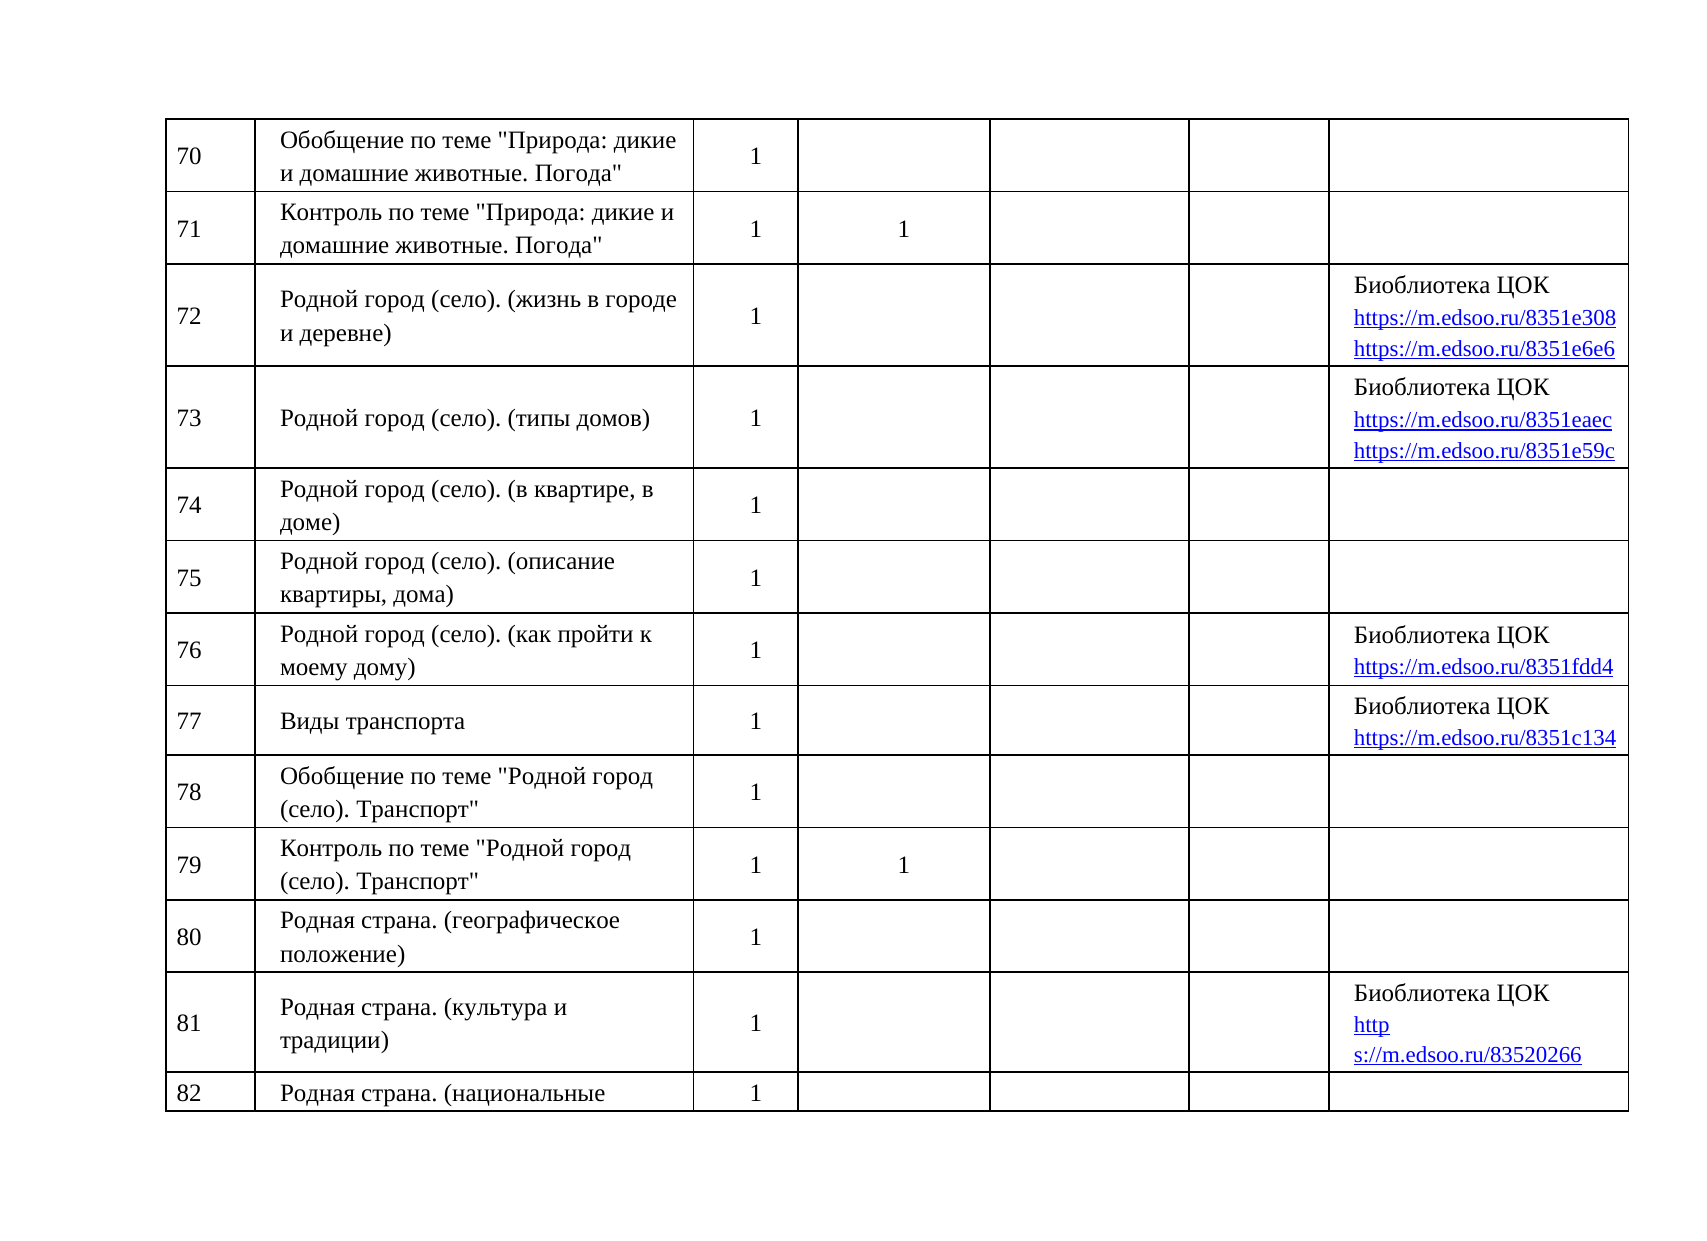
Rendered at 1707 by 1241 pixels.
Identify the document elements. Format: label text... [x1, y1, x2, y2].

table_cell [799, 756, 989, 826]
table_cell Родной город (село). (в квартире, в доме) [256, 469, 693, 540]
table_cell [991, 686, 1188, 754]
table_cell 77 [167, 686, 254, 754]
table_cell [1190, 756, 1328, 826]
table_cell 75 [167, 541, 254, 612]
table_cell Биоблиотека ЦОК https://m.edsoo.ru/83520266 [1330, 973, 1628, 1071]
table_cell 76 [167, 614, 254, 684]
table_cell 1 [799, 828, 989, 899]
table_cell [799, 469, 989, 540]
table_cell [991, 756, 1188, 826]
table_cell [1190, 367, 1328, 467]
table_cell [799, 1073, 989, 1110]
table_cell Биоблиотека ЦОК https://m.edsoo.ru/8351eaec https://m.edsoo.ru/8351e59c [1330, 367, 1628, 467]
table_cell [991, 1073, 1188, 1110]
table_cell Виды транспорта [256, 686, 693, 754]
table_cell 1 [799, 192, 989, 263]
table_cell Биоблиотека ЦОК https://m.edsoo.ru/8351c134 [1330, 686, 1628, 754]
table_cell [799, 541, 989, 612]
table_cell 73 [167, 367, 254, 467]
table_cell 71 [167, 192, 254, 263]
table_cell [799, 973, 989, 1071]
table_cell [991, 469, 1188, 540]
table_cell Обобщение по теме "Родной город (село). Транспорт" [256, 756, 693, 826]
table_cell [1330, 120, 1628, 191]
table_cell [991, 541, 1188, 612]
table_cell [799, 901, 989, 971]
table_cell [1330, 1073, 1628, 1110]
table_cell 1 [694, 756, 797, 826]
table_cell 72 [167, 265, 254, 365]
table_cell [991, 828, 1188, 899]
table_cell [991, 614, 1188, 684]
table_cell [991, 973, 1188, 1071]
table_cell [991, 120, 1188, 191]
table_cell [1190, 828, 1328, 899]
table_cell 74 [167, 469, 254, 540]
table_cell [799, 686, 989, 754]
table_cell Контроль по теме "Природа: дикие и домашние животные. Погода" [256, 192, 693, 263]
table_cell Родной город (село). (как пройти к моему дому) [256, 614, 693, 684]
table_cell 1 [694, 192, 797, 263]
table_cell [1190, 614, 1328, 684]
table_cell Родная страна. (культура и традиции) [256, 973, 693, 1071]
table_cell Биоблиотека ЦОК https://m.edsoo.ru/8351fdd4 [1330, 614, 1628, 684]
table_cell [1190, 265, 1328, 365]
table_cell [1330, 192, 1628, 263]
table_cell 1 [694, 265, 797, 365]
table_cell [991, 367, 1188, 467]
table_cell 78 [167, 756, 254, 826]
table_cell [1330, 541, 1628, 612]
table_cell [1330, 828, 1628, 899]
table_cell 1 [694, 614, 797, 684]
table_cell 1 [694, 541, 797, 612]
table_cell [1190, 901, 1328, 971]
table_cell [1190, 973, 1328, 1071]
table_cell [799, 614, 989, 684]
table_cell [1330, 756, 1628, 826]
table_cell [1190, 541, 1328, 612]
table_cell Контроль по теме "Родной город (село). Транспорт" [256, 828, 693, 899]
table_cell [256, 1073, 693, 1110]
table_cell [991, 192, 1188, 263]
table_cell 1 [694, 367, 797, 467]
table_cell [1190, 120, 1328, 191]
table_cell 1 [694, 828, 797, 899]
table_cell [799, 265, 989, 365]
table_cell Родной город (село). (жизнь в городе и деревне) [256, 265, 693, 365]
table_cell Биоблиотека ЦОК https://m.edsoo.ru/8351e308 https://m.edsoo.ru/8351e6e6 [1330, 265, 1628, 365]
table_cell 1 [694, 120, 797, 191]
table_cell 1 [694, 1073, 797, 1110]
table_cell [1190, 469, 1328, 540]
table_cell [1190, 686, 1328, 754]
table_cell [1190, 192, 1328, 263]
table_cell [991, 265, 1188, 365]
table_cell 70 [167, 120, 254, 191]
table_cell 79 [167, 828, 254, 899]
table_cell [991, 901, 1188, 971]
table_cell Родной город (село). (типы домов) [256, 367, 693, 467]
table_cell [1330, 469, 1628, 540]
table_cell 81 [167, 973, 254, 1071]
table_cell 1 [694, 686, 797, 754]
table_cell [1330, 901, 1628, 971]
table_cell Родной город (село). (описание квартиры, дома) [256, 541, 693, 612]
table_cell [799, 120, 989, 191]
table_cell Родная страна. (географическое положение) [256, 901, 693, 971]
table_cell [1190, 1073, 1328, 1110]
table_cell [799, 367, 989, 467]
table_cell Обобщение по теме "Природа: дикие и домашние животные. Погода" [256, 120, 693, 191]
table_cell 1 [694, 973, 797, 1071]
table_cell 82 [167, 1073, 254, 1110]
table_cell 1 [694, 901, 797, 971]
table_cell 80 [167, 901, 254, 971]
table_cell 1 [694, 469, 797, 540]
